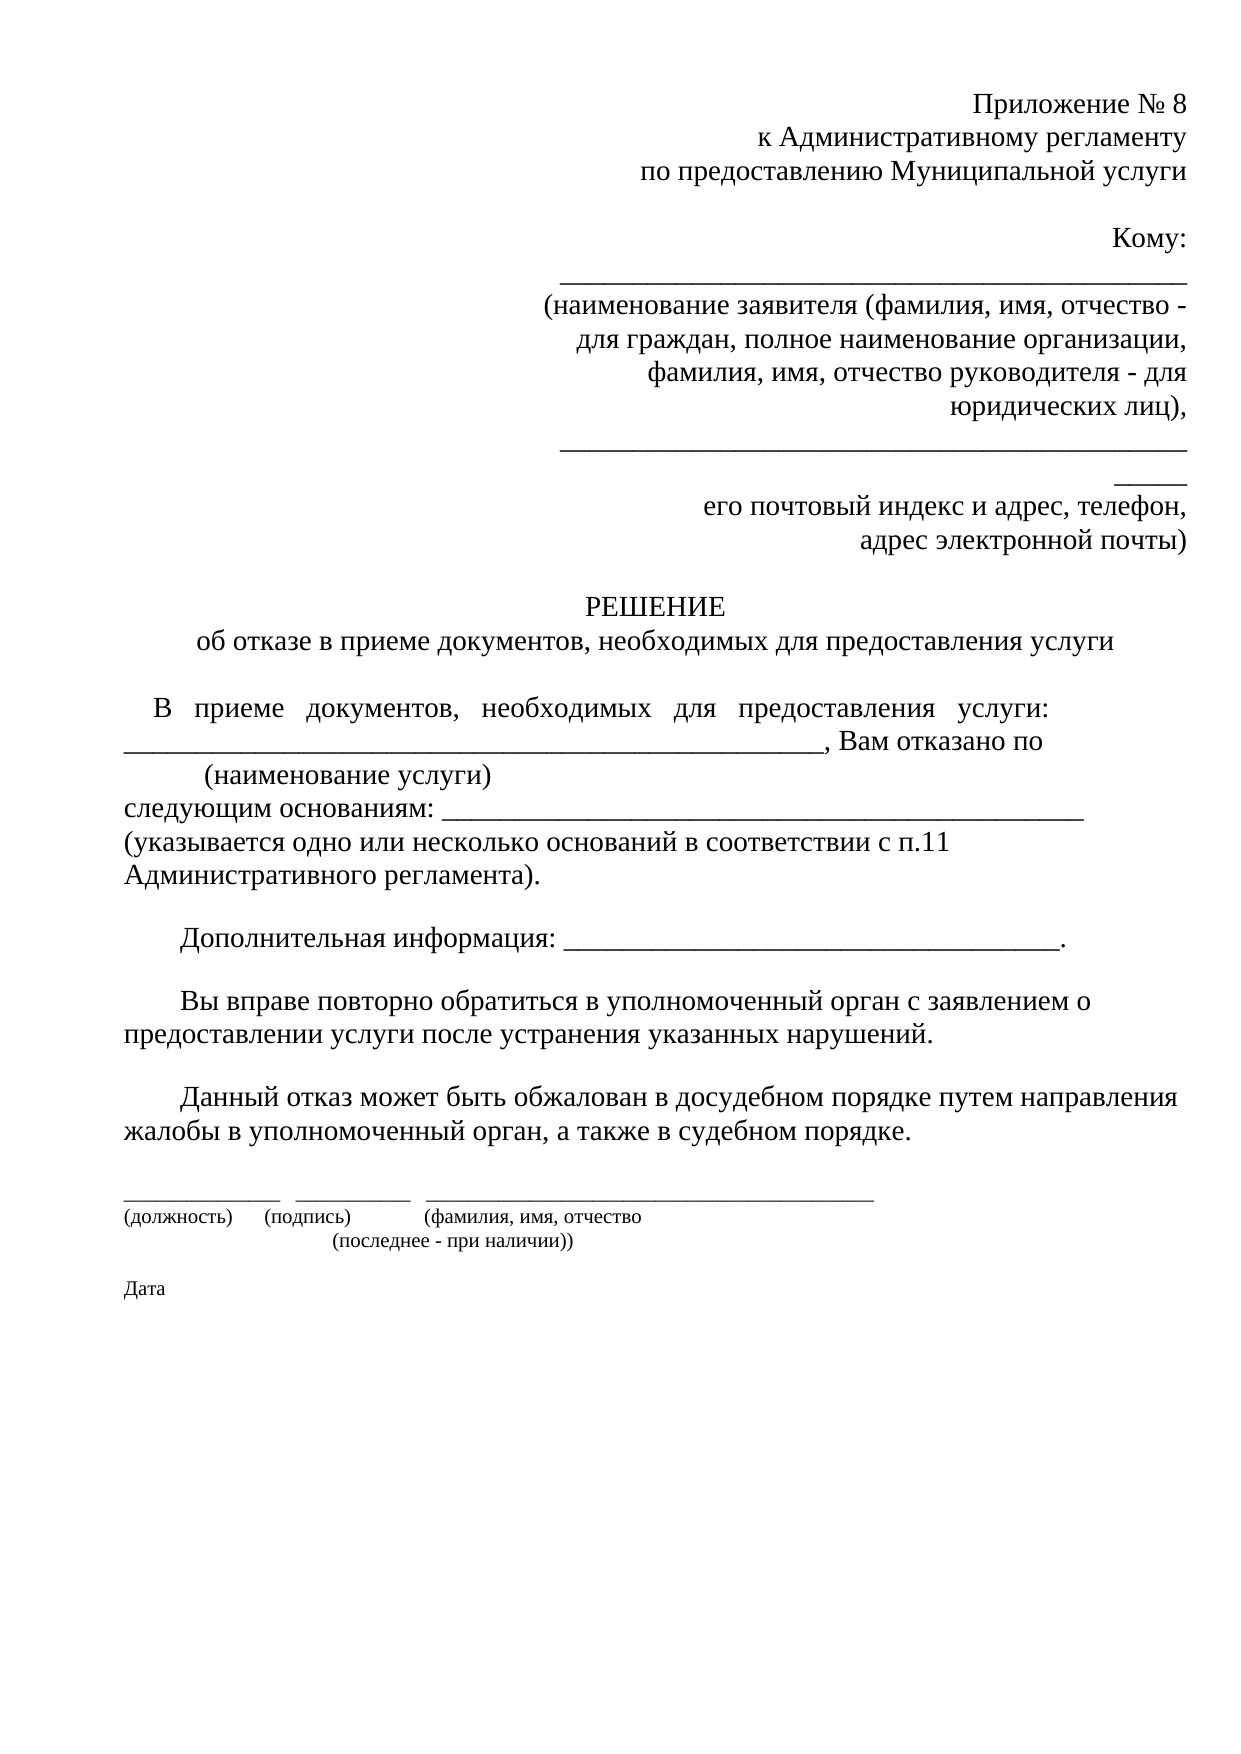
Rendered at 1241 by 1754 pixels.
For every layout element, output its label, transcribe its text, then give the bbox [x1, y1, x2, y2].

text юридических лиц), [360, 388, 1187, 421]
text _______________ ___________ ___________________________________________ [124, 1180, 1187, 1204]
text для граждан, полное наименование организации, [360, 321, 1187, 354]
text (указывается одно или несколько оснований в соответствии с п.11 Административного регламента). [124, 824, 1187, 891]
text (последнее - при наличии)) [124, 1228, 1187, 1252]
text Вы вправе повторно обратиться в уполномоченный орган с заявлением о предоставлении услуги после устранения указанных нарушений. [124, 983, 1187, 1050]
text фамилия, имя, отчество руководителя - для [360, 354, 1187, 388]
text Кому: ___________________________________________ [360, 220, 1187, 287]
text следующим основаниям: ____________________________________________ [124, 790, 1187, 824]
text адрес электронной почты) [360, 522, 1187, 556]
text Дата [124, 1276, 1187, 1300]
text об отказе в приеме документов, необходимых для предоставления услуги [124, 623, 1187, 656]
text его почтовый индекс и адрес, телефон, [360, 488, 1187, 522]
text к Административному регламенту [124, 119, 1187, 153]
text (наименование заявителя (фамилия, имя, отчество - [360, 287, 1187, 321]
text В приеме документов, необходимых для предоставления услуги: [124, 690, 1187, 723]
text Данный отказ может быть обжалован в досудебном порядке путем направления жалобы в уполномоченный орган, а также в судебном порядке. [124, 1079, 1187, 1146]
text Дополнительная информация: __________________________________. [124, 920, 1187, 954]
text (наименование услуги) [124, 757, 1187, 790]
text ________________________________________________ [360, 421, 1187, 488]
text по предоставлению Муниципальной услуги [124, 153, 1187, 187]
text (должность) (подпись) (фамилия, имя, отчество [124, 1204, 1187, 1228]
text ________________________________________________, Вам отказано по [124, 723, 1187, 757]
text РЕШЕНИЕ [124, 589, 1187, 623]
text Приложение № 8 [124, 86, 1187, 119]
